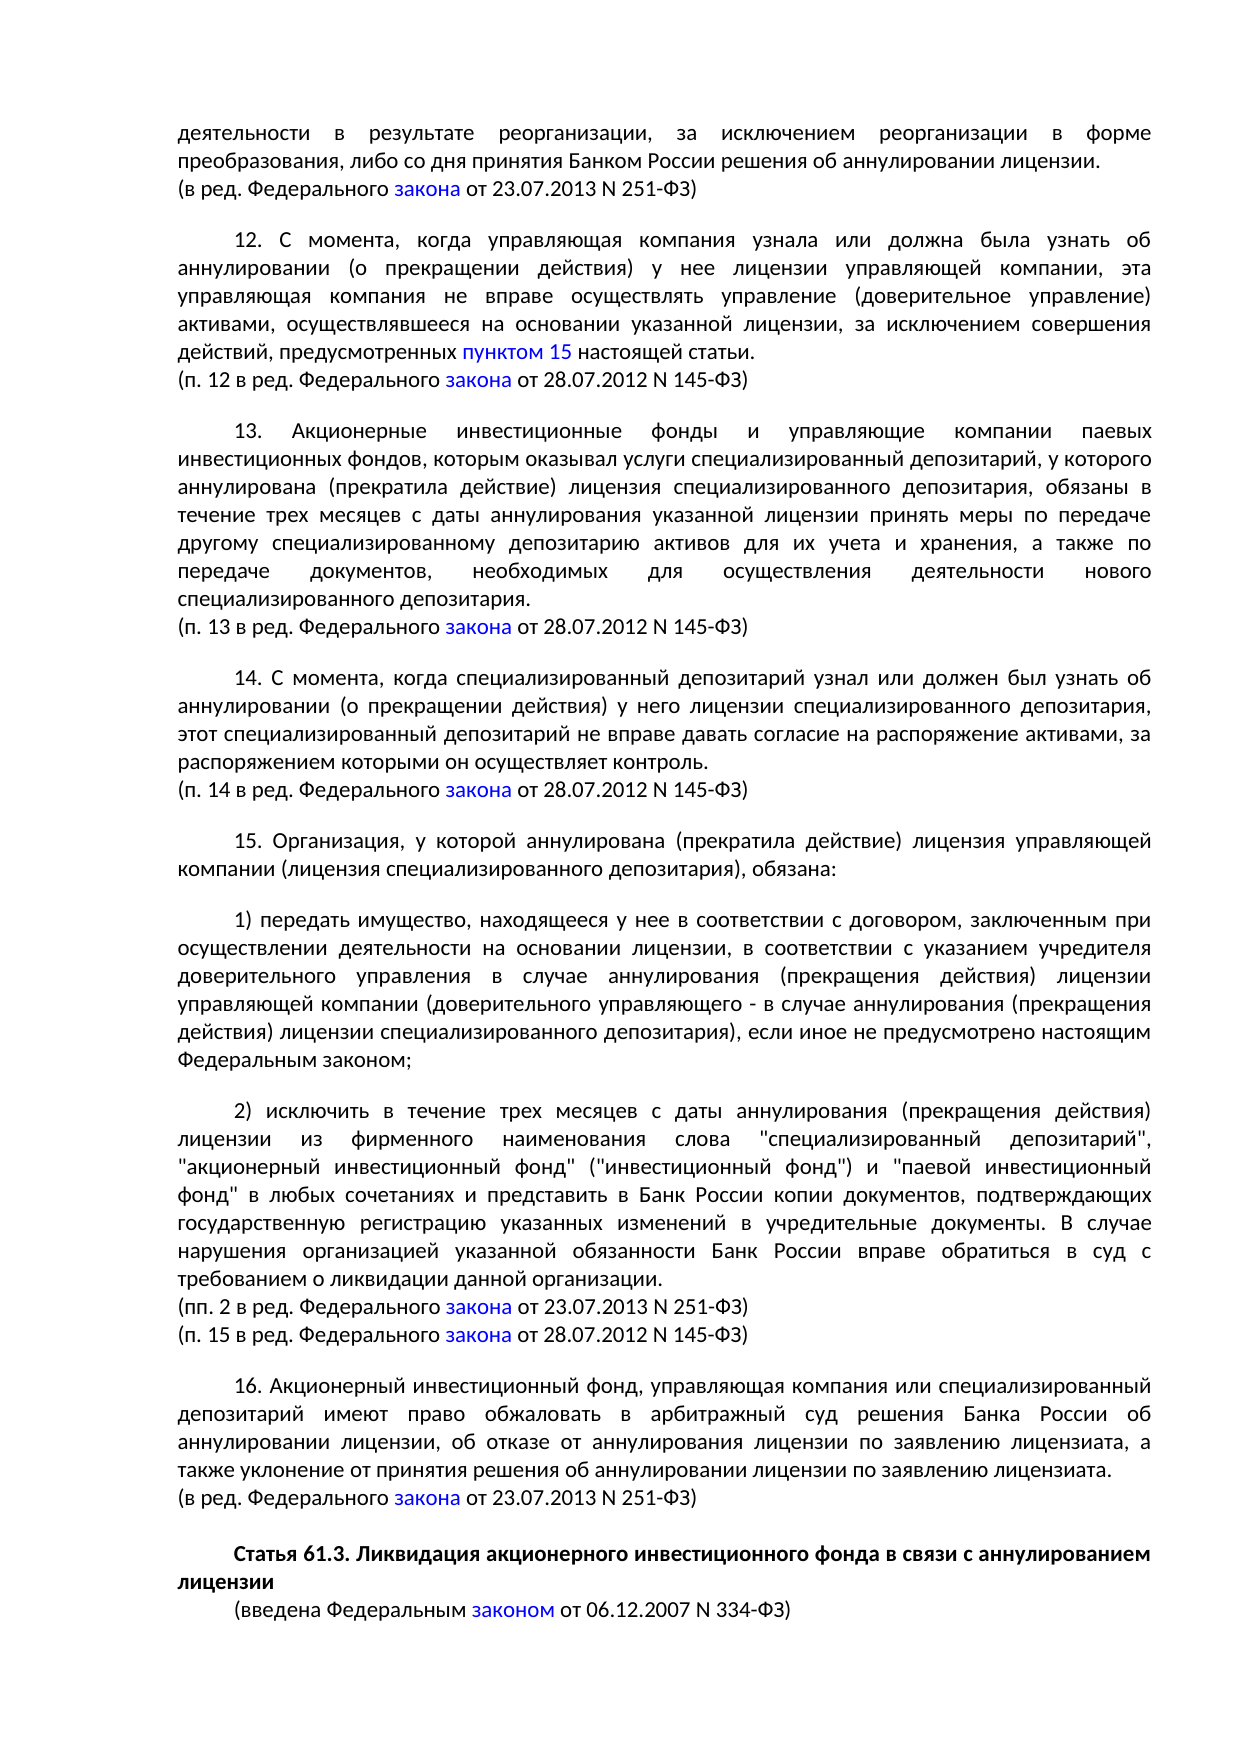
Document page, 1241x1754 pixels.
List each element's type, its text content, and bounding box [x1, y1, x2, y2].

text (в ред. Федерального закона от 23.07.2013 N 251-ФЗ) [177, 174, 1152, 202]
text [177, 118, 1152, 174]
text (п. 12 в ред. Федерального закона от 28.07.2012 N 145-ФЗ) [177, 365, 1152, 393]
text (п. 13 в ред. Федерального закона от 28.07.2012 N 145-ФЗ) [177, 612, 1152, 640]
text 16. Акционерный инвестиционный фонд, управляющая компания или специализированный депозитарий имеют право обжаловать в арбитражный суд решения Банка России об аннулировании лицензии, об отказе от аннулирования лицензии по заявлению лицензиата, а также уклонение от принятия решения об аннулировании лицензии по заявлению лицензиата. [177, 1371, 1152, 1483]
text 1) передать имущество, находящееся у нее в соответствии с договором, заключенным при осуществлении деятельности на основании лицензии, в соответствии с указанием учредителя доверительного управления в случае аннулирования (прекращения действия) лицензии управляющей компании (доверительного управляющего - в случае аннулирования (прекращения действия) лицензии специализированного депозитария), если иное не предусмотрено настоящим Федеральным законом; [177, 905, 1152, 1073]
text (в ред. Федерального закона от 23.07.2013 N 251-ФЗ) [177, 1483, 1152, 1511]
text (п. 15 в ред. Федерального закона от 28.07.2012 N 145-ФЗ) [177, 1320, 1152, 1348]
text 14. С момента, когда специализированный депозитарий узнал или должен был узнать об аннулировании (о прекращении действия) у него лицензии специализированного депозитария, этот специализированный депозитарий не вправе давать согласие на распоряжение активами, за распоряжением которыми он осуществляет контроль. [177, 663, 1152, 775]
title Статья 61.3. Ликвидация акционерного инвестиционного фонда в связи с аннулированием лицензии [177, 1539, 1152, 1596]
text (введена Федеральным законом от 06.12.2007 N 334-ФЗ) [177, 1596, 1152, 1623]
text 2) исключить в течение трех месяцев с даты аннулирования (прекращения действия) лицензии из фирменного наименования слова "специализированный депозитарий", "акционерный инвестиционный фонд" ("инвестиционный фонд") и "паевой инвестиционный фонд" в любых сочетаниях и представить в Банк России копии документов, подтверждающих государственную регистрацию указанных изменений в учредительные документы. В случае нарушения организацией указанной обязанности Банк России вправе обратиться в суд с требованием о ликвидации данной организации. [177, 1096, 1152, 1292]
text (п. 14 в ред. Федерального закона от 28.07.2012 N 145-ФЗ) [177, 775, 1152, 803]
text (пп. 2 в ред. Федерального закона от 23.07.2013 N 251-ФЗ) [177, 1292, 1152, 1320]
text 15. Организация, у которой аннулирована (прекратила действие) лицензия управляющей компании (лицензия специализированного депозитария), обязана: [177, 826, 1152, 882]
text 13. Акционерные инвестиционные фонды и управляющие компании паевых инвестиционных фондов, которым оказывал услуги специализированный депозитарий, у которого аннулирована (прекратила действие) лицензия специализированного депозитария, обязаны в течение трех месяцев с даты аннулирования указанной лицензии принять меры по передаче другому специализированному депозитарию активов для их учета и хранения, а также по передаче документов, необходимых для осуществления деятельности нового специализированного депозитария. [177, 416, 1152, 612]
text 12. С момента, когда управляющая компания узнала или должна была узнать об аннулировании (о прекращении действия) у нее лицензии управляющей компании, эта управляющая компания не вправе осуществлять управление (доверительное управление) активами, осуществлявшееся на основании указанной лицензии, за исключением совершения действий, предусмотренных пунктом 15 настоящей статьи. [177, 225, 1152, 365]
